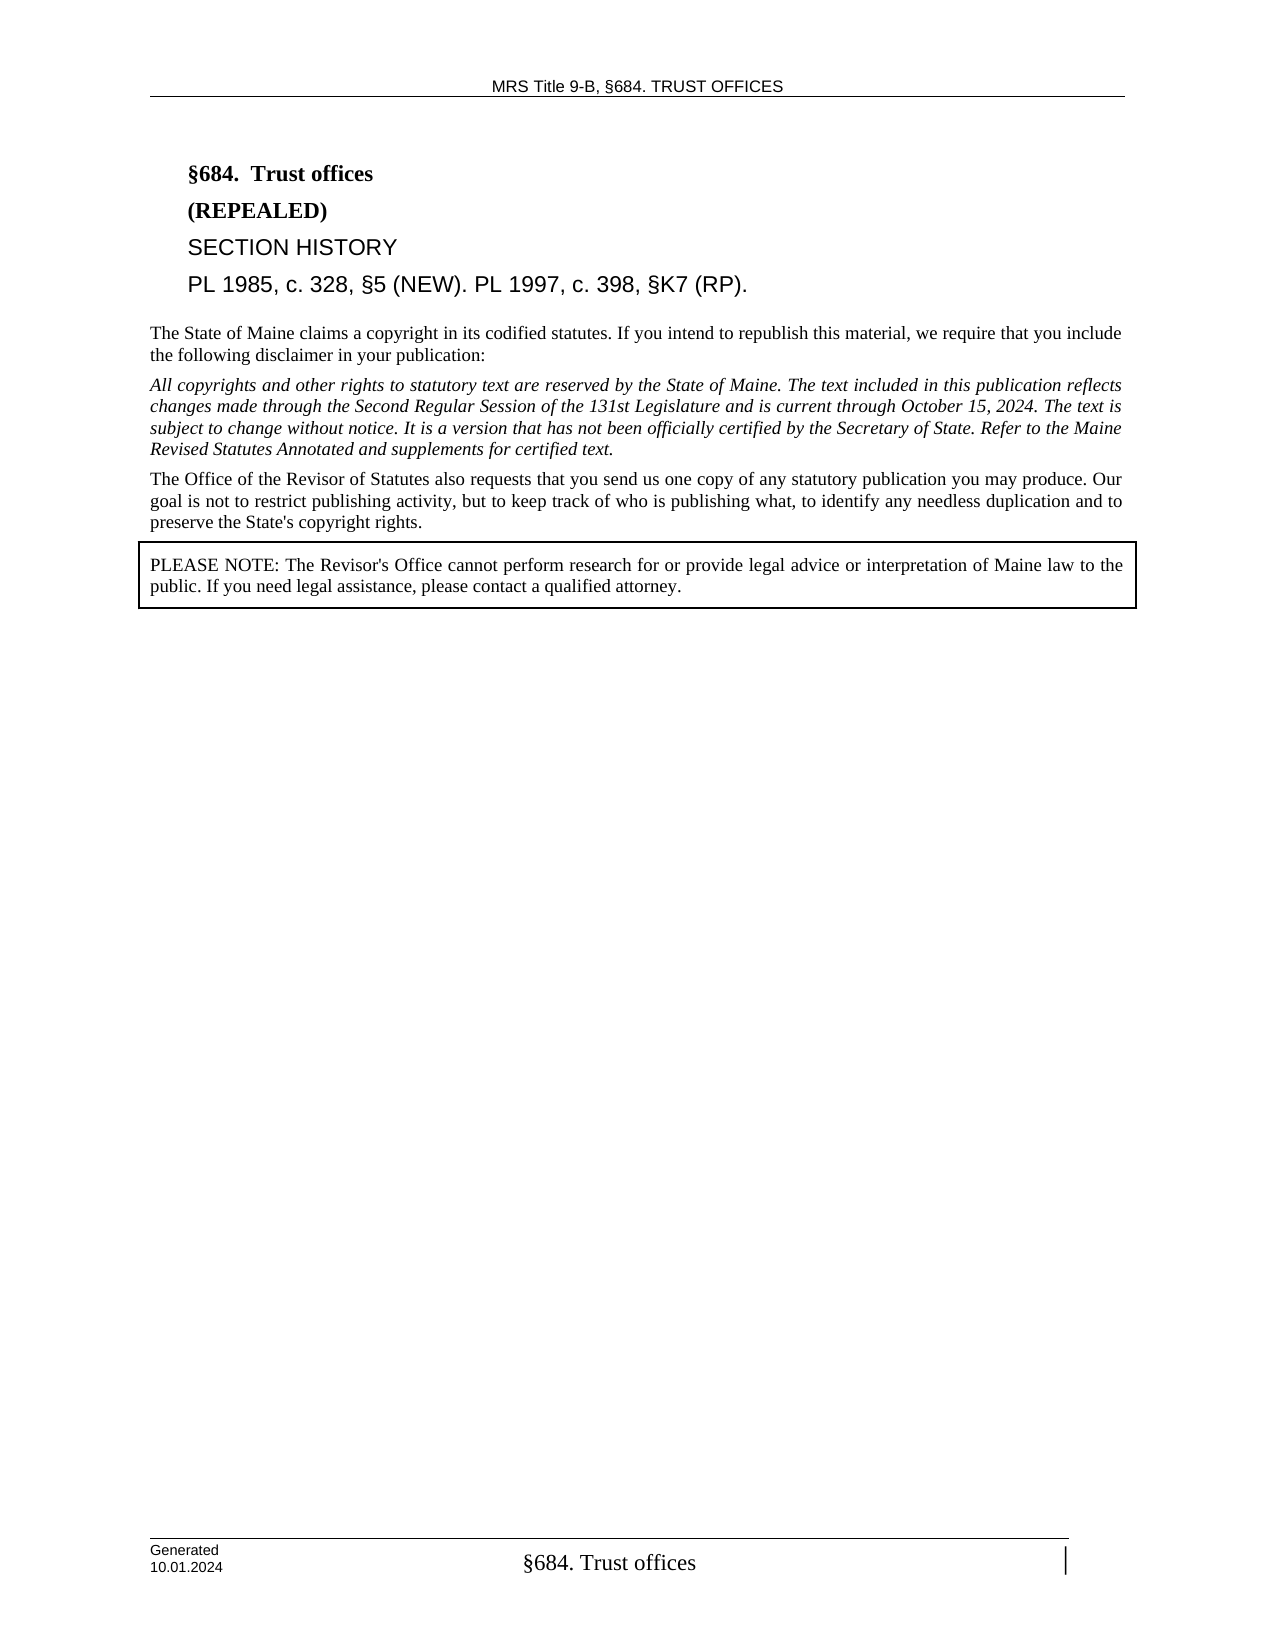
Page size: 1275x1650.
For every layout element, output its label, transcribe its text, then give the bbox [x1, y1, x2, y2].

text All copyrights and other rights to statutory text are reserved by the State of Maine. The text included in this publication reflects changes made through the Second Regular Session of the 131st Legislature and is current through October 15, 2024 . The text is subject to change without notice. It is a version that has not been officially certified by the Secretary of State. Refer to the Maine Revised Statutes Annotated and supplements for certified text. [150, 373, 1125, 460]
text §684. Trust offices [187, 160, 1125, 187]
text The Office of the Revisor of Statutes also requests that you send us one copy of any statutory publication you may produce. Our goal is not to restrict publishing activity, but to keep track of who is publishing what, to identify any needless duplication and to preserve the State's copyright rights. [150, 468, 1125, 533]
text SECTION HISTORY [187, 234, 1125, 260]
text The State of Maine claims a copyright in its codified statutes. If you intend to republish this material, we require that you include the following disclaimer in your publication: [150, 322, 1125, 365]
text PL 1985, c. 328, §5 (NEW). PL 1997, c. 398, §K7 (RP). [187, 271, 1125, 297]
text (REPEALED) [187, 197, 1125, 223]
text PLEASE NOTE: The Revisor's Office cannot perform research for or provide legal advice or interpretation of Maine law to the public. If you need legal assistance, please contact a qualified attorney. [140, 543, 1135, 607]
